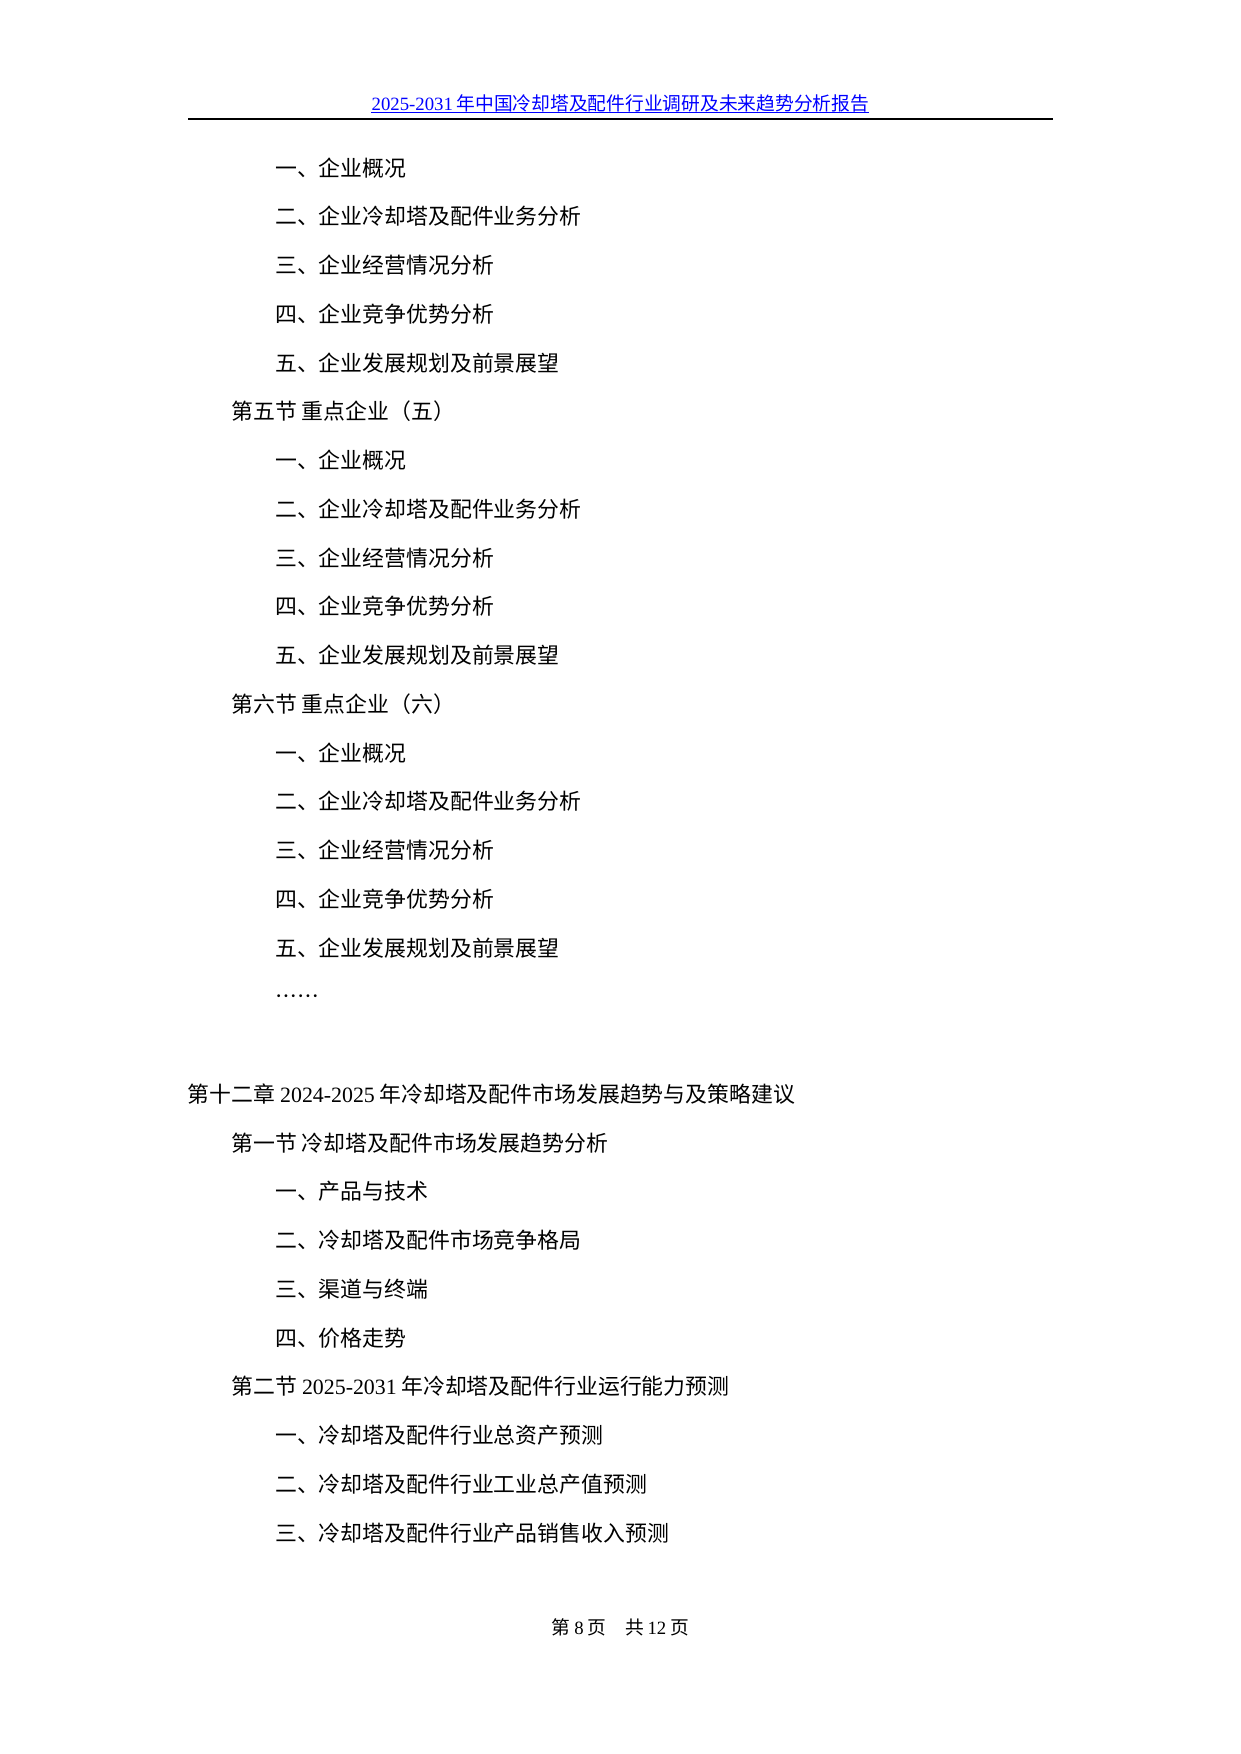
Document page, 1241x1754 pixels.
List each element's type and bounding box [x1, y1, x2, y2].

text [187, 150, 1053, 1548]
